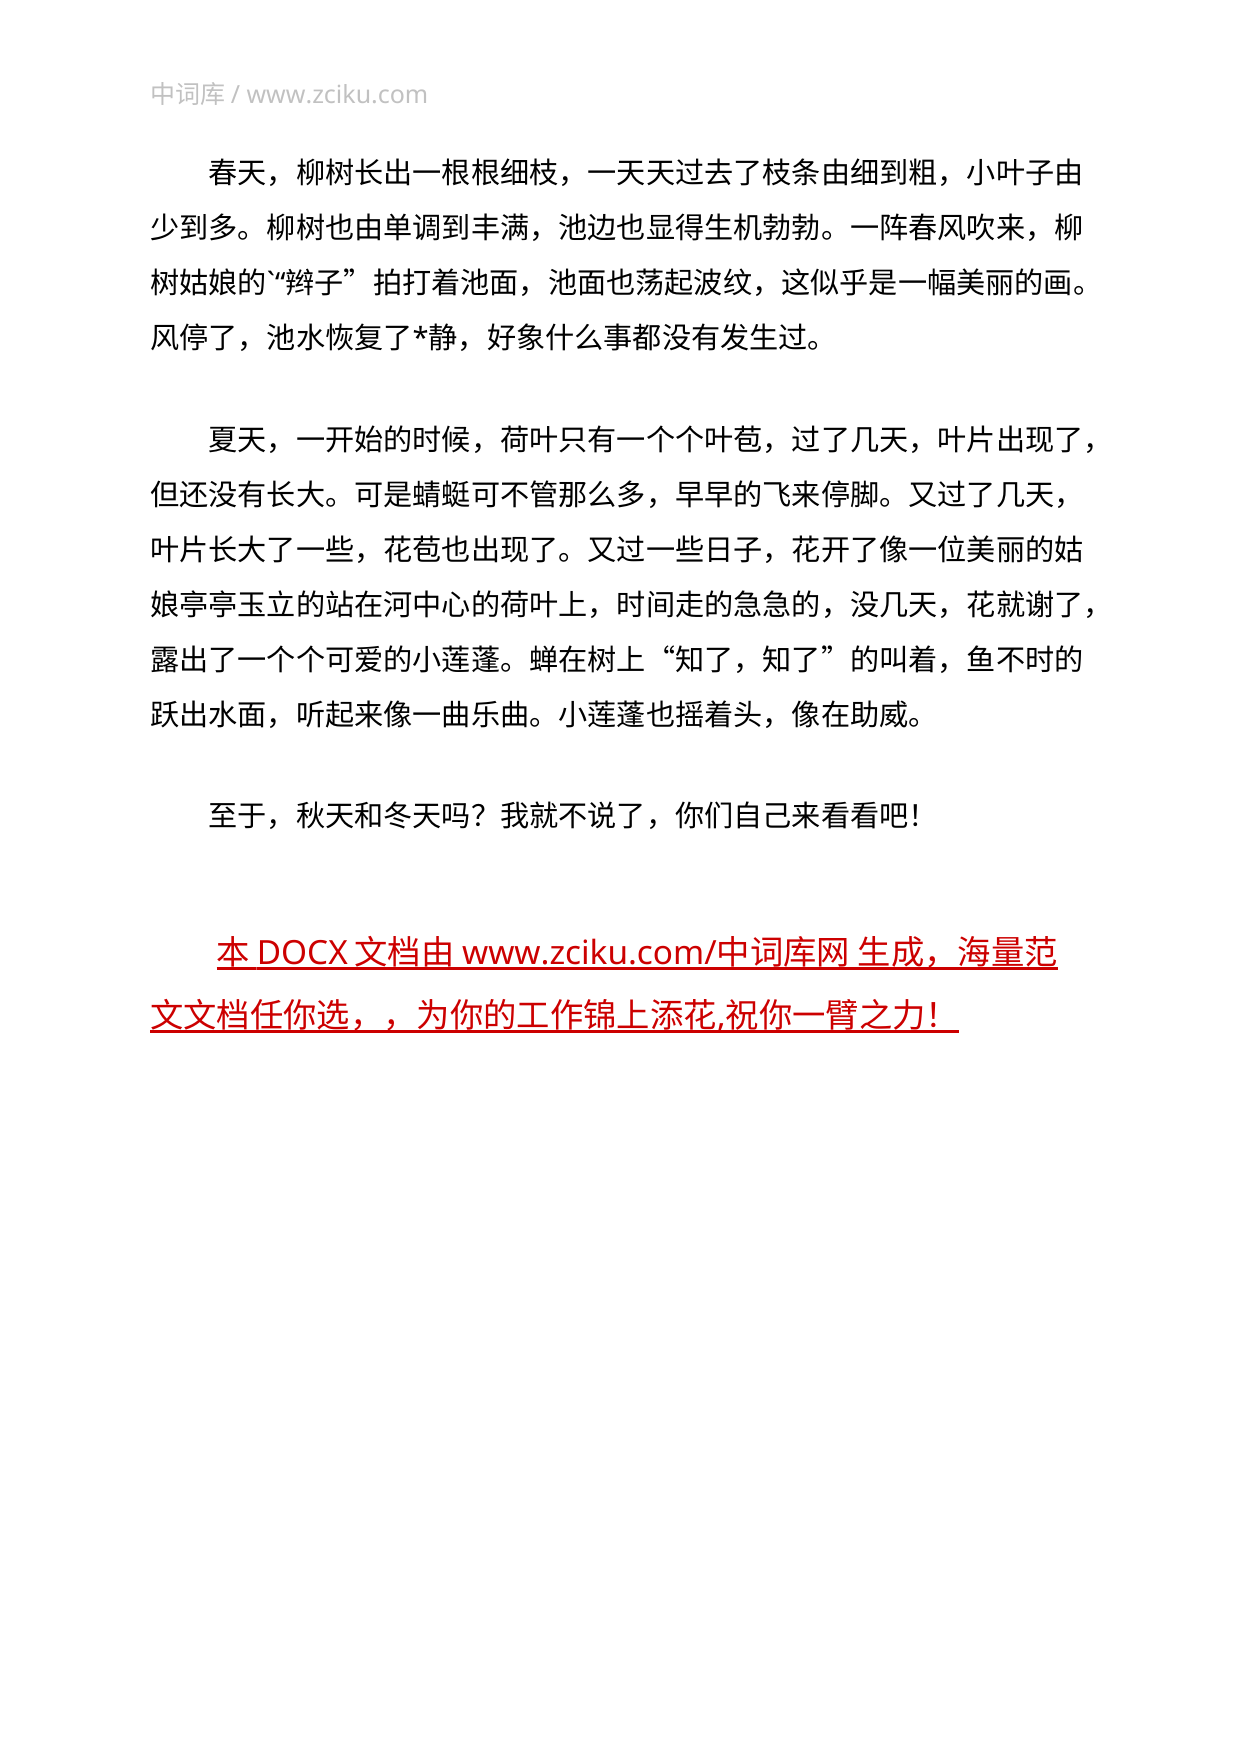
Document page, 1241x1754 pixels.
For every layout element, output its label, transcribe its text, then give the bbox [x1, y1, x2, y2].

text 夏天，一开始的时候，荷叶只有一个个叶苞，过了几天，叶片出现了，但还没有长大。可是蜻蜓可不管那么多，早早的飞来停脚。又过了几天，叶片长大了一些，花苞也出现了。又过一些日子，花开了像一位美丽的姑娘亭亭玉立的站在河中心的荷叶上，时间走的急急的，没几天，花就谢了，露出了一个个可爱的小莲蓬。蝉在树上“知了，知了”的叫着，鱼不时的跃出水面，听起来像一曲乐曲。小莲蓬也摇着头，像在助威。 [150, 417, 1090, 733]
text 本DOCX文档由 www.zciku.com/中词库网 生成，海量范文文档任你选，，为你的工作锦上添花,祝你一臂之力！ [150, 926, 1090, 1037]
text 春天，柳树长出一根根细枝，一天天过去了枝条由细到粗，小叶子由少到多。柳树也由单调到丰满，池边也显得生机勃勃。一阵春风吹来，柳树姑娘的`“辫子”拍打着池面，池面也荡起波纹，这似乎是一幅美丽的画。风停了，池水恢复了*静，好象什么事都没有发生过。 [150, 150, 1090, 357]
text 至于，秋天和冬天吗？我就不说了，你们自己来看看吧！ [150, 793, 1090, 835]
